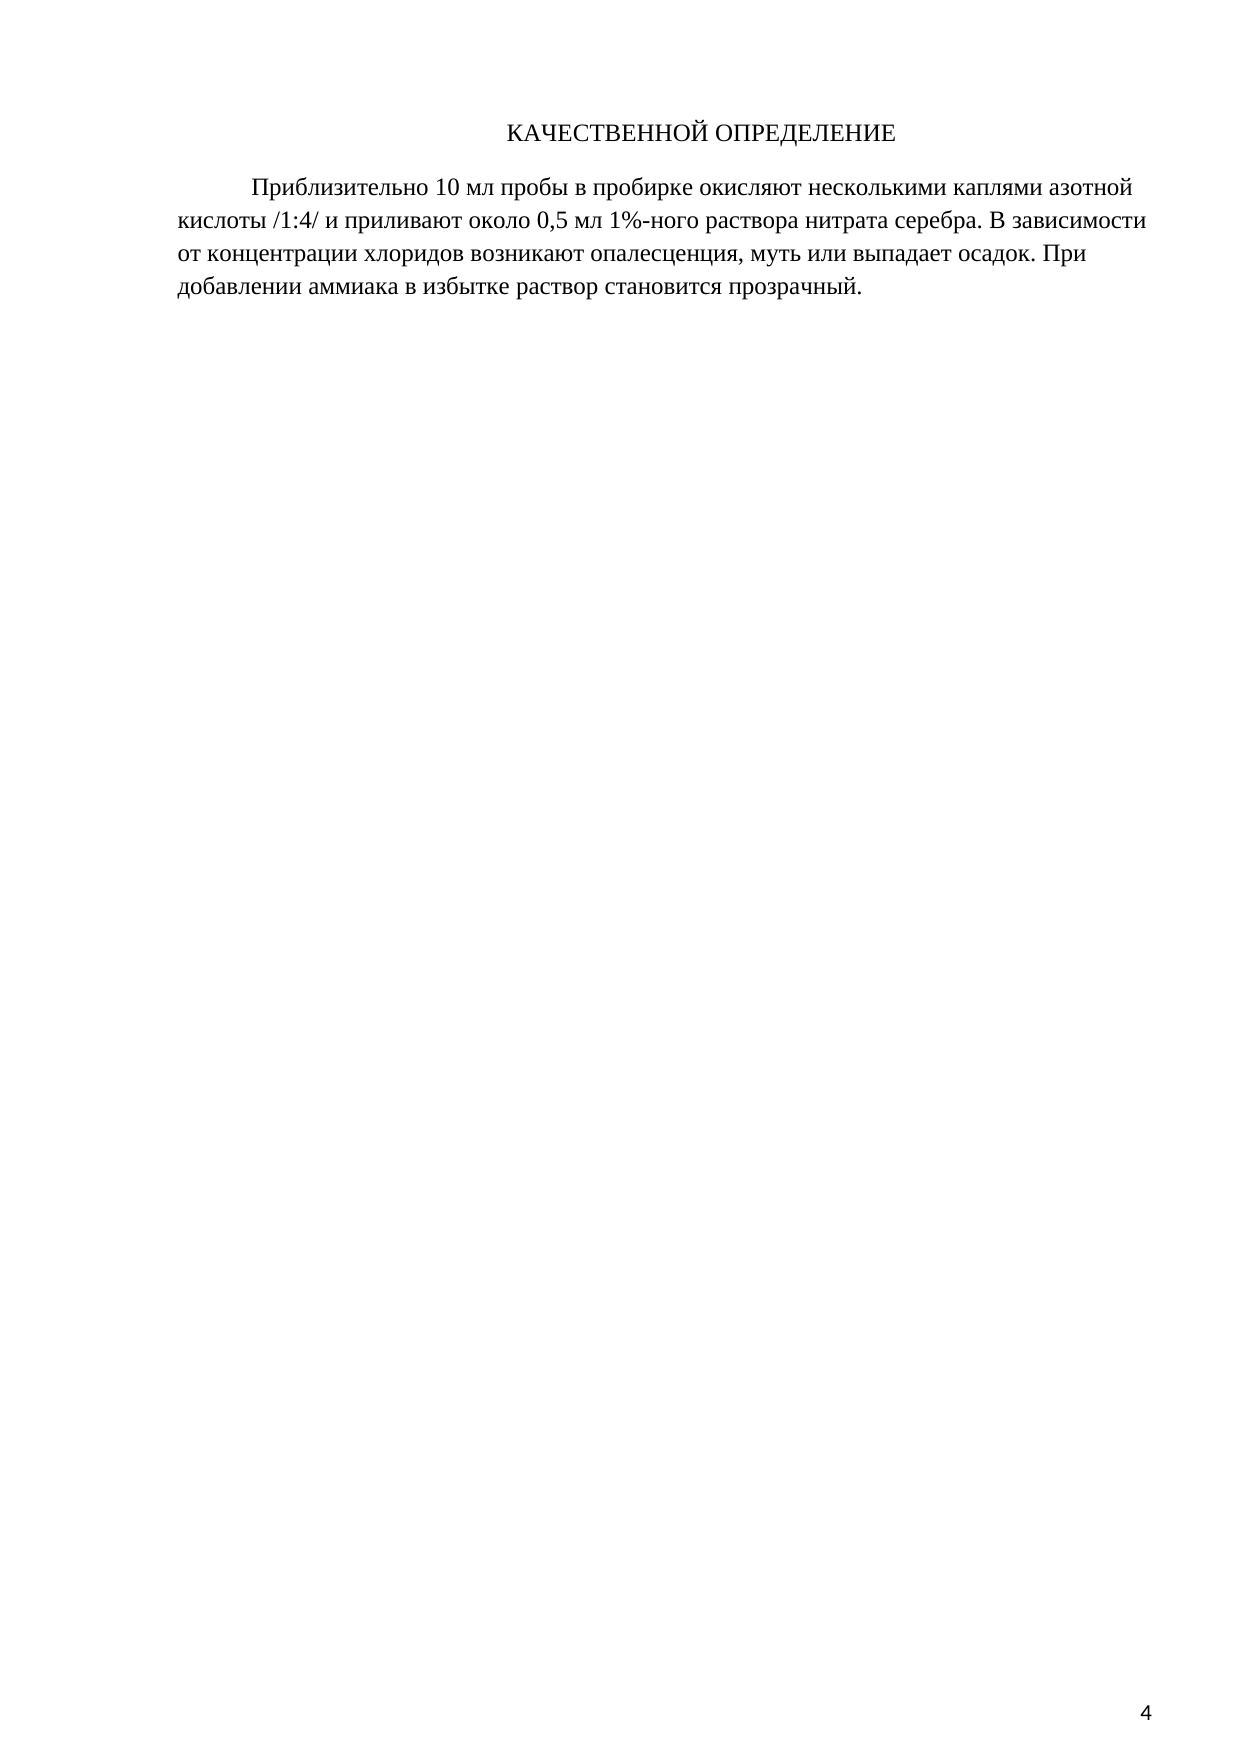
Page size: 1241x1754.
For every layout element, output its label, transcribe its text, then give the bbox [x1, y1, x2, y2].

text Приблизительно 10 мл пробы в пробирке окисляют несколькими каплями азотной кислоты /1:4/ и приливают около 0,5 мл 1%-ного раствора нитрата серебра. В зависимости от концентрации хлоридов возникают опалесценция, муть или выпадает осадок. При добавлении аммиака в избытке раствор становится прозрачный. [177, 172, 1152, 300]
text КАЧЕСТВЕННОЙ ОПРЕДЕЛЕНИЕ [177, 118, 1152, 147]
